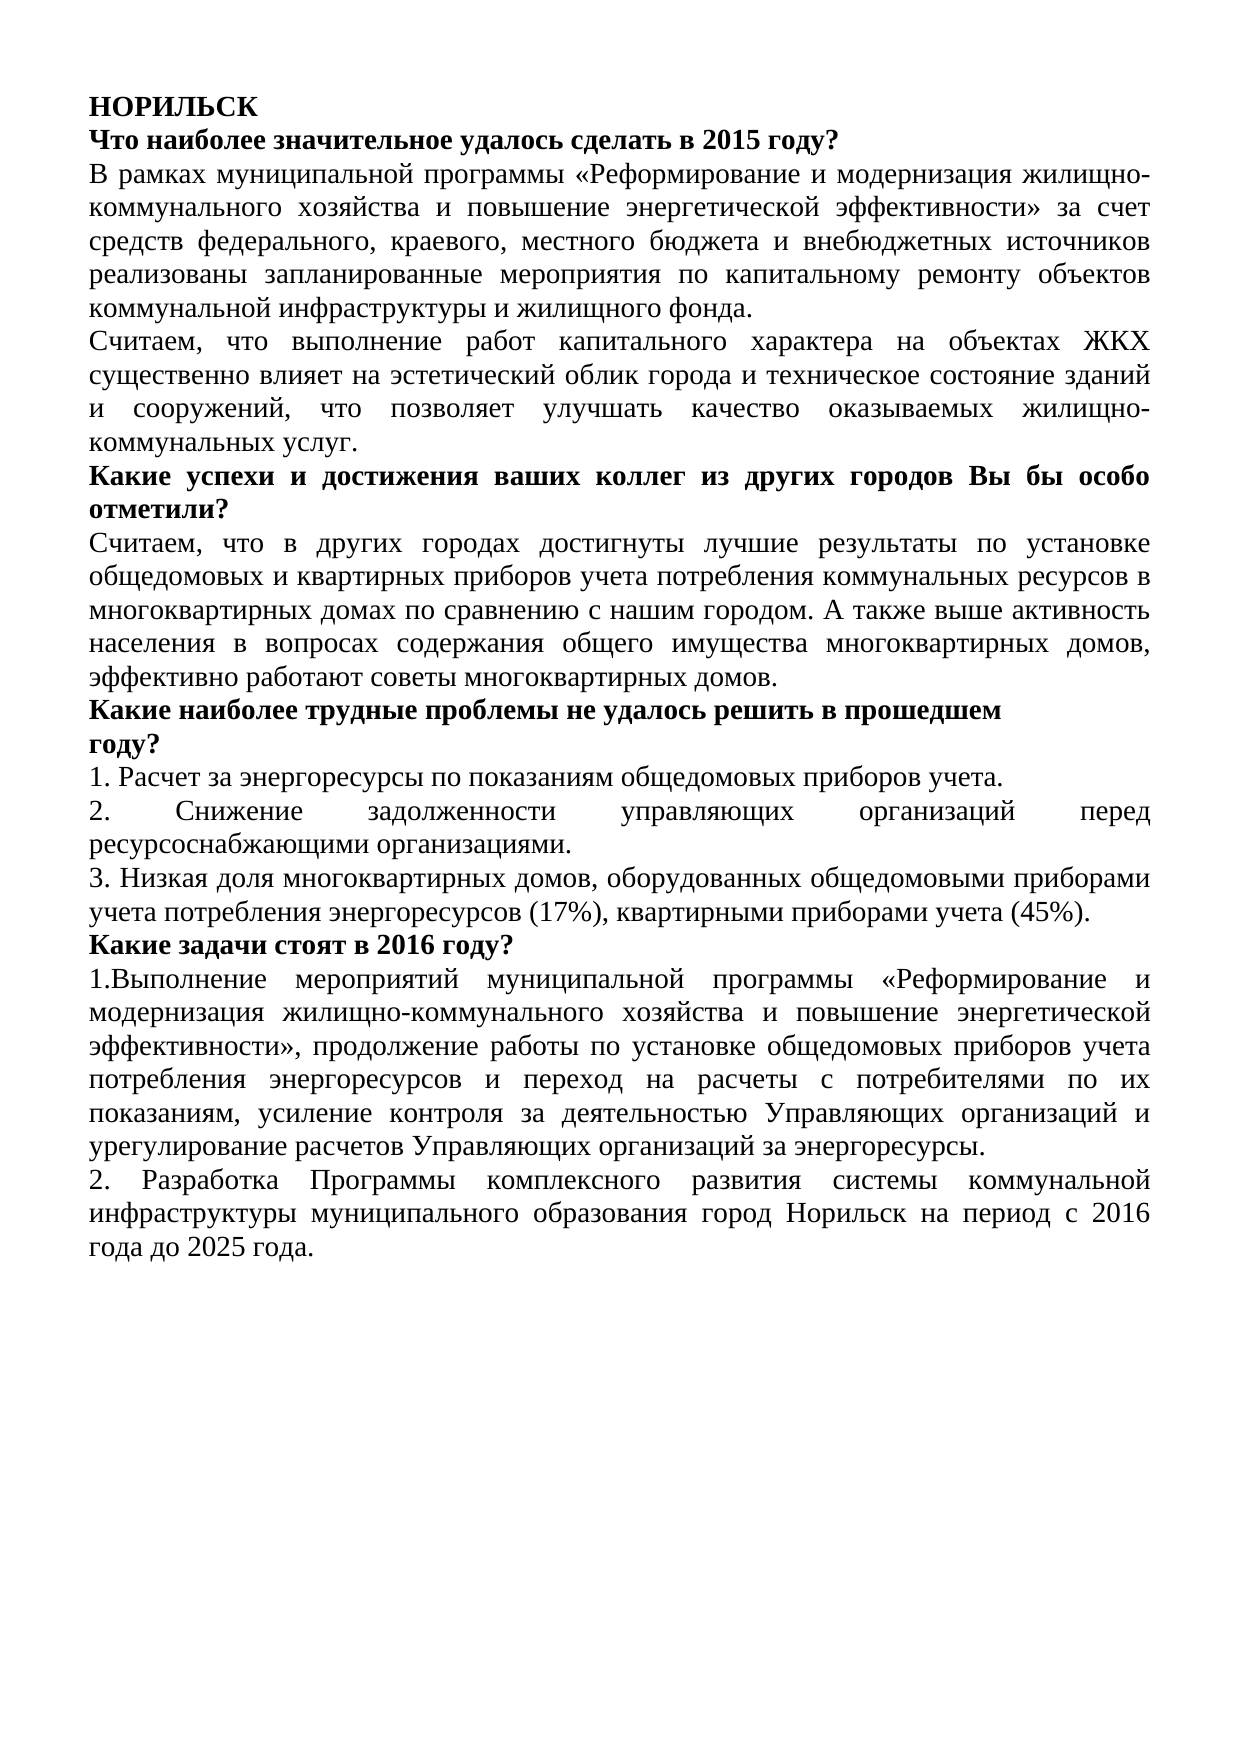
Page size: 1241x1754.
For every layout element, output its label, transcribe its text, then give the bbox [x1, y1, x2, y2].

text Считаем, что выполнение работ капитального характера на объектах ЖКХ существенно влияет на эстетический облик города и техническое состояние зданий и сооружений, что позволяет улучшать качество оказываемых жилищно-коммунальных услуг. [89, 323, 1152, 458]
text Что наиболее значительное удалось сделать в 2015 году? [89, 122, 1152, 156]
text 1.Выполнение мероприятий муниципальной программы «Реформирование и модернизация жилищно-коммунального хозяйства и повышение энергетической эффективности», продолжение работы по установке общедомовых приборов учета потребления энергоресурсов и переход на расчеты с потребителями по их показаниям, усиление контроля за деятельностью Управляющих организаций и урегулирование расчетов Управляющих организаций за энергоресурсы. [89, 961, 1152, 1162]
text Какие задачи стоят в 2016 году? [89, 927, 1152, 961]
text году? [89, 726, 1152, 759]
text НОРИЛЬСК [89, 89, 1152, 122]
text 2. Снижение задолженности управляющих организаций перед ресурсоснабжающими организациями. [89, 793, 1152, 860]
text 2. Разработка Программы комплексного развития системы коммунальной инфраструктуры муниципального образования город Норильск на период с 2016 года до 2025 года. [89, 1162, 1152, 1263]
text Какие наиболее трудные проблемы не удалось решить в прошедшем [89, 692, 1152, 726]
text Считаем, что в других городах достигнуты лучшие результаты по установке общедомовых и квартирных приборов учета потребления коммунальных ресурсов в многоквартирных домах по сравнению с нашим городом. А также выше активность населения в вопросах содержания общего имущества многоквартирных домов, эффективно работают советы многоквартирных домов. [89, 525, 1152, 692]
text 1. Расчет за энергоресурсы по показаниям общедомовых приборов учета. [89, 759, 1152, 793]
text 3. Низкая доля многоквартирных домов, оборудованных общедомовыми приборами учета потребления энергоресурсов (17%), квартирными приборами учета (45%). [89, 860, 1152, 927]
text Какие успехи и достижения ваших коллег из других городов Вы бы особо отметили? [89, 458, 1152, 525]
text В рамках муниципальной программы «Реформирование и модернизация жилищно-коммунального хозяйства и повышение энергетической эффективности» за счет средств федерального, краевого, местного бюджета и внебюджетных источников реализованы запланированные мероприятия по капитальному ремонту объектов коммунальной инфраструктуры и жилищного фонда. [89, 156, 1152, 323]
